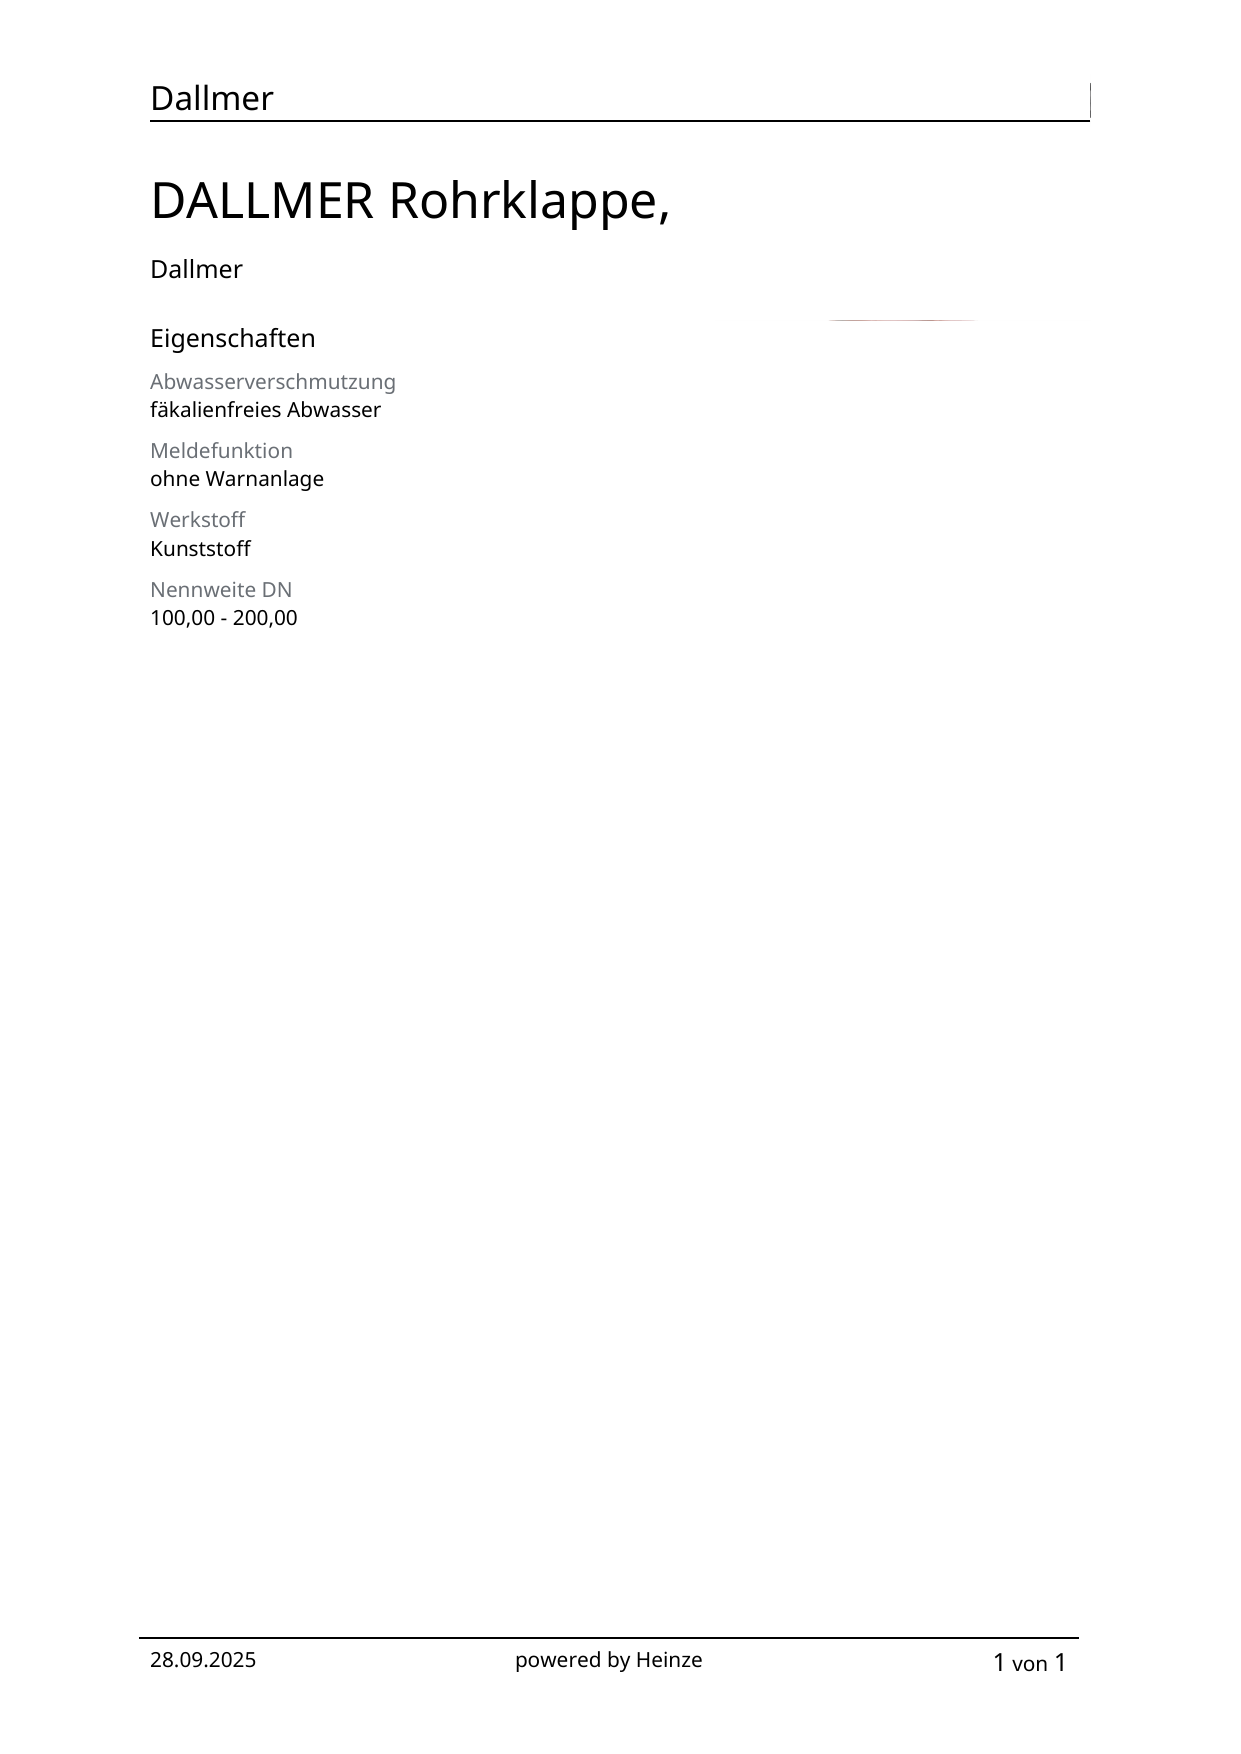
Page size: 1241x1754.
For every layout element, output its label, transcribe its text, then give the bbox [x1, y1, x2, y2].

text Eigenschaften [150, 320, 1090, 354]
text Kunststoff [150, 534, 1090, 562]
text 100,00 - 200,00 [150, 603, 1090, 632]
text Dallmer [150, 252, 1090, 286]
text DALLMER Rohrklappe, [150, 165, 1090, 233]
text fäkalienfreies Abwasser [150, 395, 1090, 424]
text ohne Warnanlage [150, 464, 1090, 493]
text Meldefunktion [150, 436, 1090, 464]
text Werkstoff [150, 506, 1090, 534]
text Nennweite DN [150, 575, 1090, 603]
text Abwasserverschmutzung [150, 367, 1090, 395]
